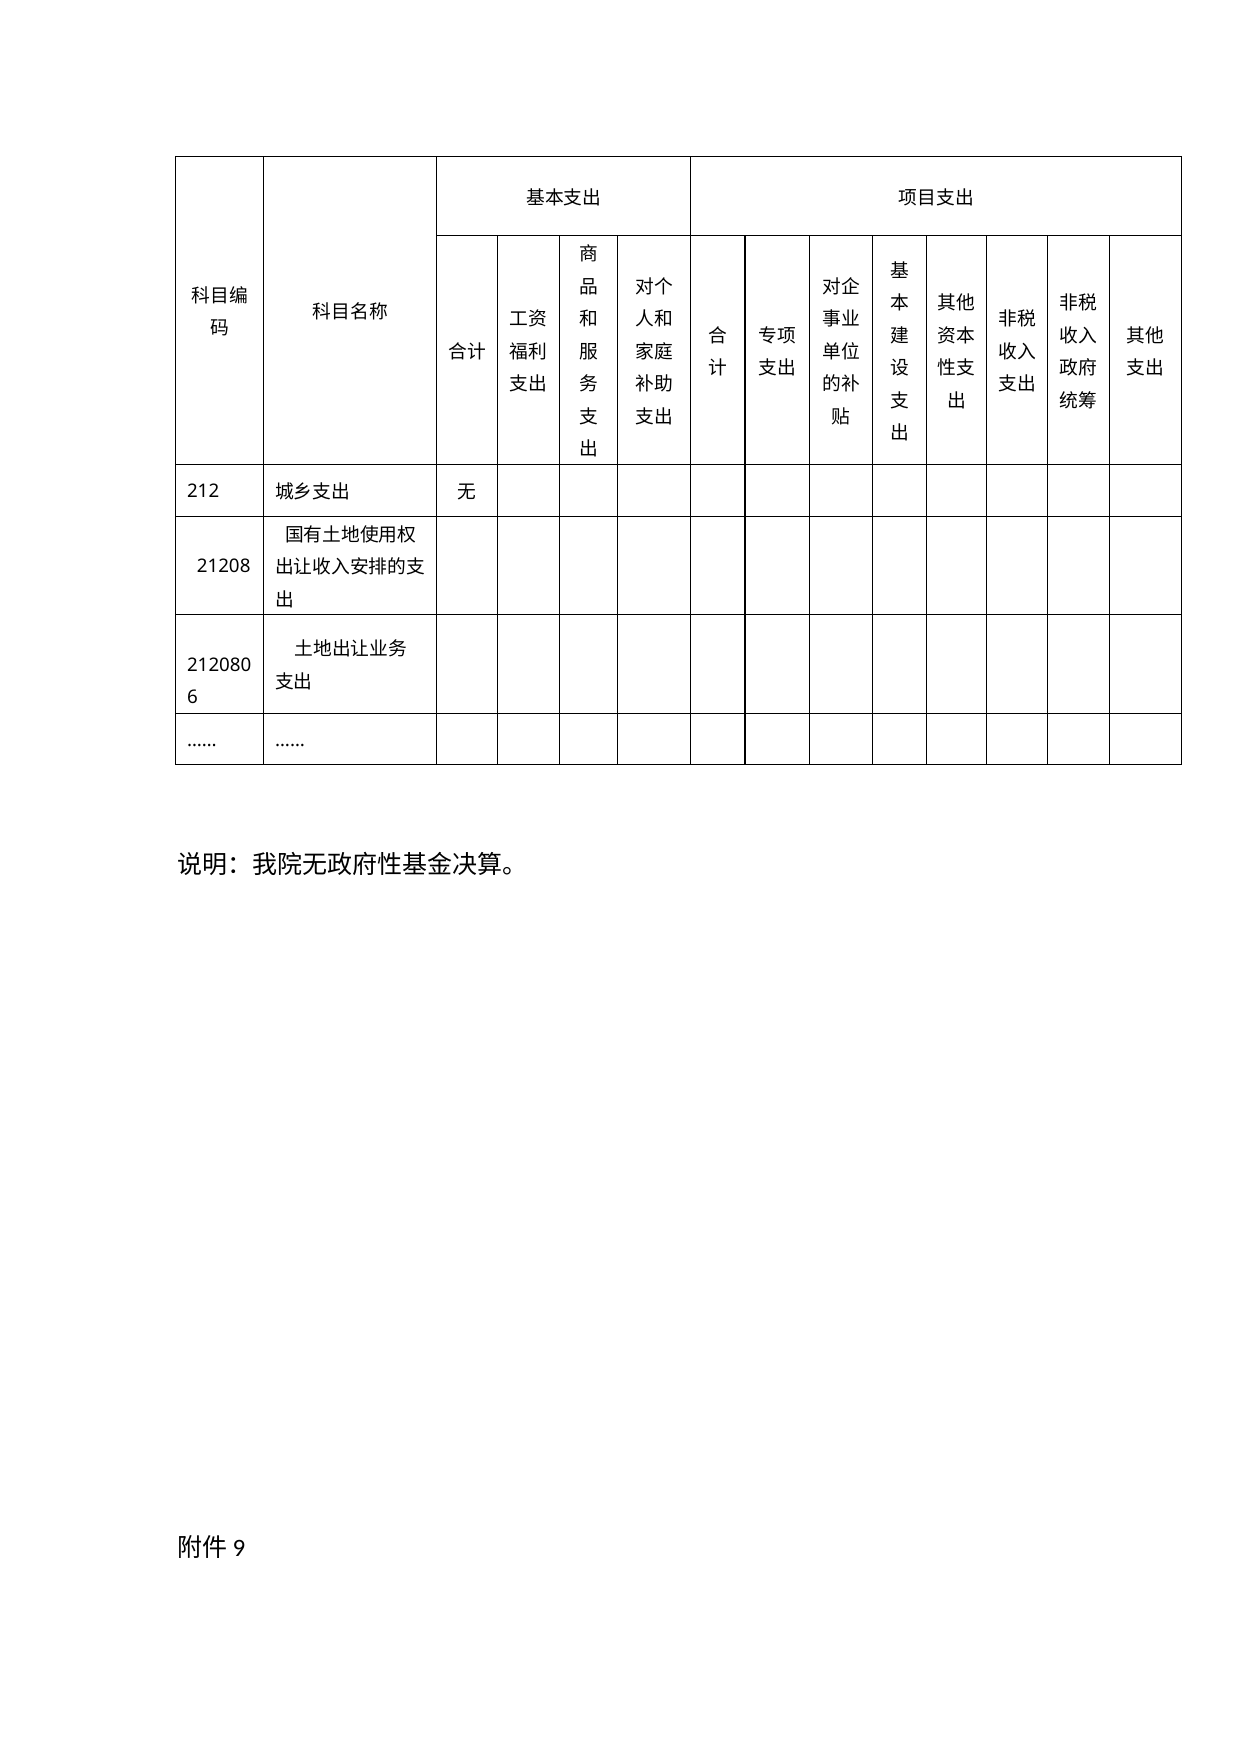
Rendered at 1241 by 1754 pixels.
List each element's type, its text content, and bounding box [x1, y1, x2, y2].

table_cell 非税收入支出 [987, 236, 1047, 464]
table_cell [927, 714, 986, 764]
table_cell 其他支出 [1110, 236, 1181, 464]
table_cell 专项支出 [746, 236, 809, 464]
table_cell [498, 615, 559, 713]
table_cell [560, 517, 617, 614]
text 附件9 [177, 1513, 1063, 1578]
table_cell 对个人和家庭补助支出 [618, 236, 690, 464]
table_cell [560, 465, 617, 516]
table_cell 科目编码 [176, 157, 263, 464]
table_cell 212 [176, 465, 263, 516]
table_cell 合计 [437, 236, 497, 464]
table_cell [987, 615, 1047, 713]
table_cell 无 [437, 465, 497, 516]
table_cell 21208 [176, 517, 263, 614]
table_cell 基本支出 [437, 157, 690, 235]
table_cell 工资福利支出 [498, 236, 559, 464]
table_cell …… [264, 714, 436, 764]
table_cell [498, 714, 559, 764]
table_cell [618, 517, 690, 614]
table_cell [746, 517, 809, 614]
table_cell [987, 714, 1047, 764]
table_cell [1048, 615, 1109, 713]
table_cell [618, 714, 690, 764]
table_cell [810, 615, 872, 713]
table_cell 其他资本性支出 [927, 236, 986, 464]
table_cell [1110, 517, 1181, 614]
table_cell [618, 615, 690, 713]
table_cell 科目名称 [264, 157, 436, 464]
table_cell [1110, 615, 1181, 713]
table_cell 国有土地使用权出让收入安排的支出 [264, 517, 436, 614]
table_cell [691, 465, 744, 516]
table_cell [987, 465, 1047, 516]
table_cell 非税收入政府统筹 [1048, 236, 1109, 464]
table_cell [691, 615, 744, 713]
table_cell [873, 714, 926, 764]
table_cell 项目支出 [691, 157, 1181, 235]
table_cell [927, 615, 986, 713]
table_cell 基本建设支出 [873, 236, 926, 464]
table_cell …… [176, 714, 263, 764]
table_cell [810, 714, 872, 764]
text 说明：我院无政府性基金决算。 [177, 830, 1063, 895]
table_cell [498, 517, 559, 614]
table_cell [618, 465, 690, 516]
table_cell [927, 465, 986, 516]
table_cell [746, 714, 809, 764]
table_cell [873, 517, 926, 614]
table_cell [691, 714, 744, 764]
table_cell [1110, 714, 1181, 764]
table_cell [810, 465, 872, 516]
table_cell [746, 465, 809, 516]
table_cell [1048, 714, 1109, 764]
table_cell [560, 615, 617, 713]
table_cell 对企事业单位的补贴 [810, 236, 872, 464]
table_cell [437, 615, 497, 713]
table_cell 2120806 [176, 615, 263, 713]
table_cell [437, 714, 497, 764]
table_cell [1048, 517, 1109, 614]
table_cell [746, 615, 809, 713]
table_cell [691, 517, 744, 614]
table_cell [560, 714, 617, 764]
table_cell 土地出让业务支出 [264, 615, 436, 713]
table_cell [927, 517, 986, 614]
table_cell [810, 517, 872, 614]
table_cell [437, 517, 497, 614]
table_cell [498, 465, 559, 516]
table_cell [1110, 465, 1181, 516]
table_cell [987, 517, 1047, 614]
table_cell [873, 465, 926, 516]
table_cell 商品和服务支出 [560, 236, 617, 464]
table_cell 城乡支出 [264, 465, 436, 516]
table_cell [873, 615, 926, 713]
table_cell [1048, 465, 1109, 516]
table_cell 合计 [691, 236, 744, 464]
